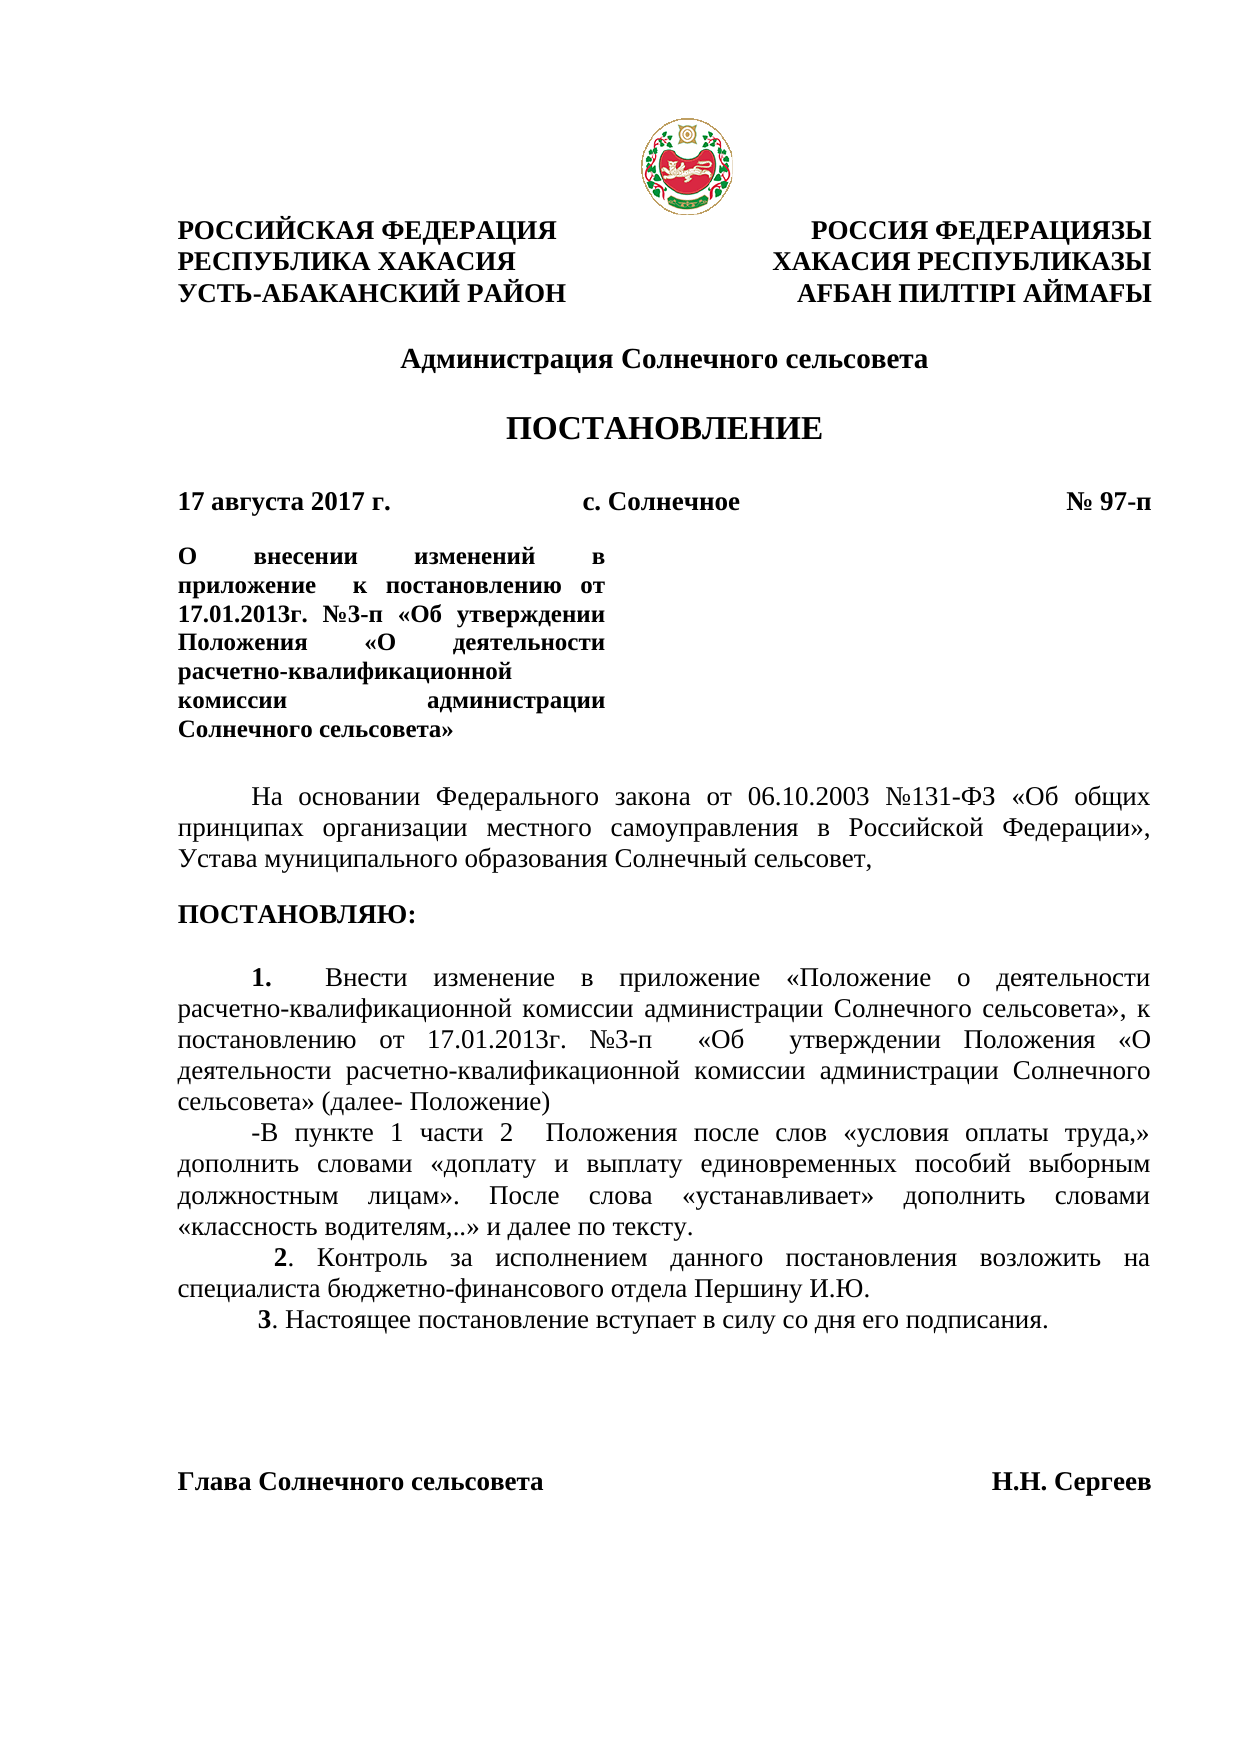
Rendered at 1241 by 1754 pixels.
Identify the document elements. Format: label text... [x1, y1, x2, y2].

text 17 августа 2017 г. с. Солнечное № 97-п [177, 485, 1149, 516]
text УСТЬ-АБАКАНСКИЙ РАЙОН AFБАН ПИЛТIPI АЙМАFЫ [177, 277, 1190, 308]
text ПОСТАНОВЛЯЮ: [178, 898, 1152, 929]
text О внесении изменений в приложение к постановлению от 17.01.2013г. №3-п «Об утверждении Положения «О деятельности расчетно-квалификационной комиссии администрации Солнечного сельсовета» [178, 541, 605, 742]
text ПОСТАНОВЛЕНИЕ [177, 408, 1152, 447]
text РЕСПУБЛИКА ХАКАСИЯ ХАКАСИЯ РЕСПУБЛИКАЗЫ [177, 246, 1152, 277]
text -В пункте 1 части 2 Положения после слов «условия оплаты труда,» дополнить словами «доплату и выплату единовременных пособий выборным должностным лицам». После слова «устанавливает» дополнить словами «классность водителям,..» и далее по тексту. [177, 1116, 1152, 1241]
list Внести изменение в приложение «Положение о деятельности расчетно-квалификационной комиссии администрации Солнечного сельсовета», к постановлению от 17.01.2013г. №3-п «Об утверждении Положения «О деятельности расчетно-квалификационной комиссии администрации Солнечного сельсовета» (далее- Положение) [177, 961, 1152, 1116]
text На основании Федерального закона от 06.10.2003 №131-ФЗ «Об общих принципах организации местного самоуправления в Российской Федерации», Устава муниципального образования Солнечный сельсовет, [178, 780, 1152, 873]
text РОССИЙСКАЯ ФЕДЕРАЦИЯ РОССИЯ ФЕДЕРАЦИЯЗЫ [177, 214, 1152, 246]
text 2. Контроль за исполнением данного постановления возложить на специалиста бюджетно-финансового отдела Першину И.Ю. [177, 1241, 1152, 1303]
text Глава Солнечного сельсовета Н.Н. Сергеев [177, 1459, 1152, 1497]
text Администрация Солнечного сельсовета [177, 341, 1152, 375]
text 3. Настоящее постановление вступает в силу со дня его подписания. [251, 1303, 1152, 1334]
picture [641, 118, 733, 215]
